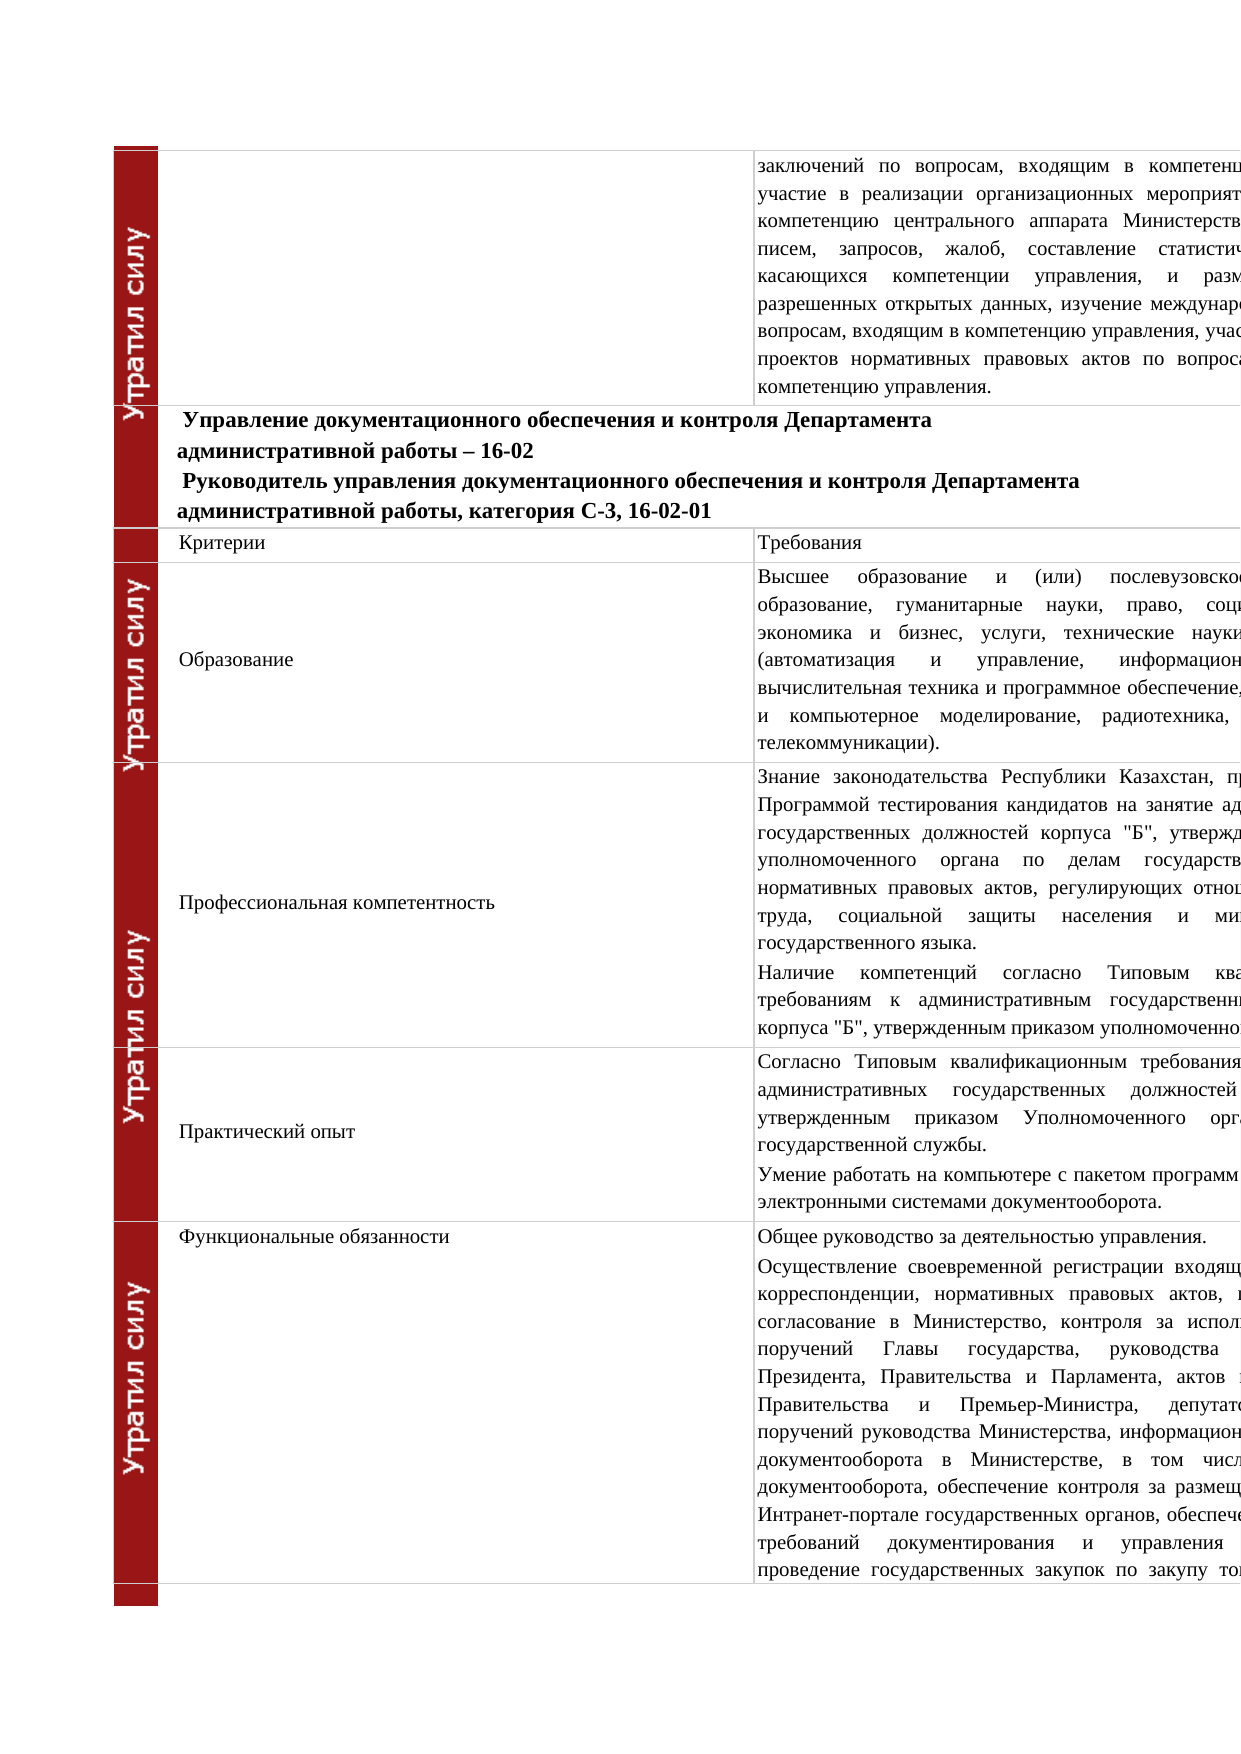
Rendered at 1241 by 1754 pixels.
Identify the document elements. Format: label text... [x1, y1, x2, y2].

picture [114, 1584, 158, 1606]
table_cell Профессиональная компетентность [114, 763, 753, 1047]
table_header Требования [755, 529, 1240, 562]
table_cell Высшее образование и (или) послевузовское образование: образование, гуманитарные науки, право, социальные науки, экономика и бизнес, услуги, технические науки и технологии (автоматизация и управление, информационные системы, вычислительная техника и программное обеспечение, математическое и компьютерное моделирование, радиотехника, электроника и телекоммуникации). [755, 563, 1240, 762]
table_header Критерии [114, 529, 753, 562]
picture [114, 146, 158, 150]
table_cell Функциональные обязанности [114, 151, 753, 405]
table_cell Практический опыт [114, 1048, 753, 1221]
table_cell Образование [114, 563, 753, 762]
text Руководитель управления документационного обеспечения и контроля Департамента административной работы, категория С-3, 16-02-01 [112, 467, 1128, 523]
table_cell Знание законодательства Республики Казахстан, предусмотренного Программой тестирования кандидатов на занятие административных государственных должностей корпуса "Б", утвержденной приказом уполномоченного органа по делам государственной службы, нормативных правовых актов, регулирующих отношения в области труда, социальной защиты населения и миграции, знание государственного языка. Наличие компетенций согласно Типовым квалификационным требованиям к административным государственным должностям корпуса "Б", утвержденным приказом уполномоченного органа. [755, 763, 1240, 1047]
table_cell Согласно Типовым квалификационным требованиям к категориям административных государственных должностей корпуса "Б", утвержденным приказом Уполномоченного органа по делам государственной службы. Умение работать на компьютере с пакетом программ Microsoft Office, электронными системами документооборота. [755, 1048, 1240, 1221]
text Управление документационного обеспечения и контроля Департамента административной работы – 16-02 [112, 406, 1128, 463]
table_cell Функциональные обязанности [114, 1222, 753, 1583]
picture [114, 463, 158, 467]
picture [114, 523, 158, 527]
